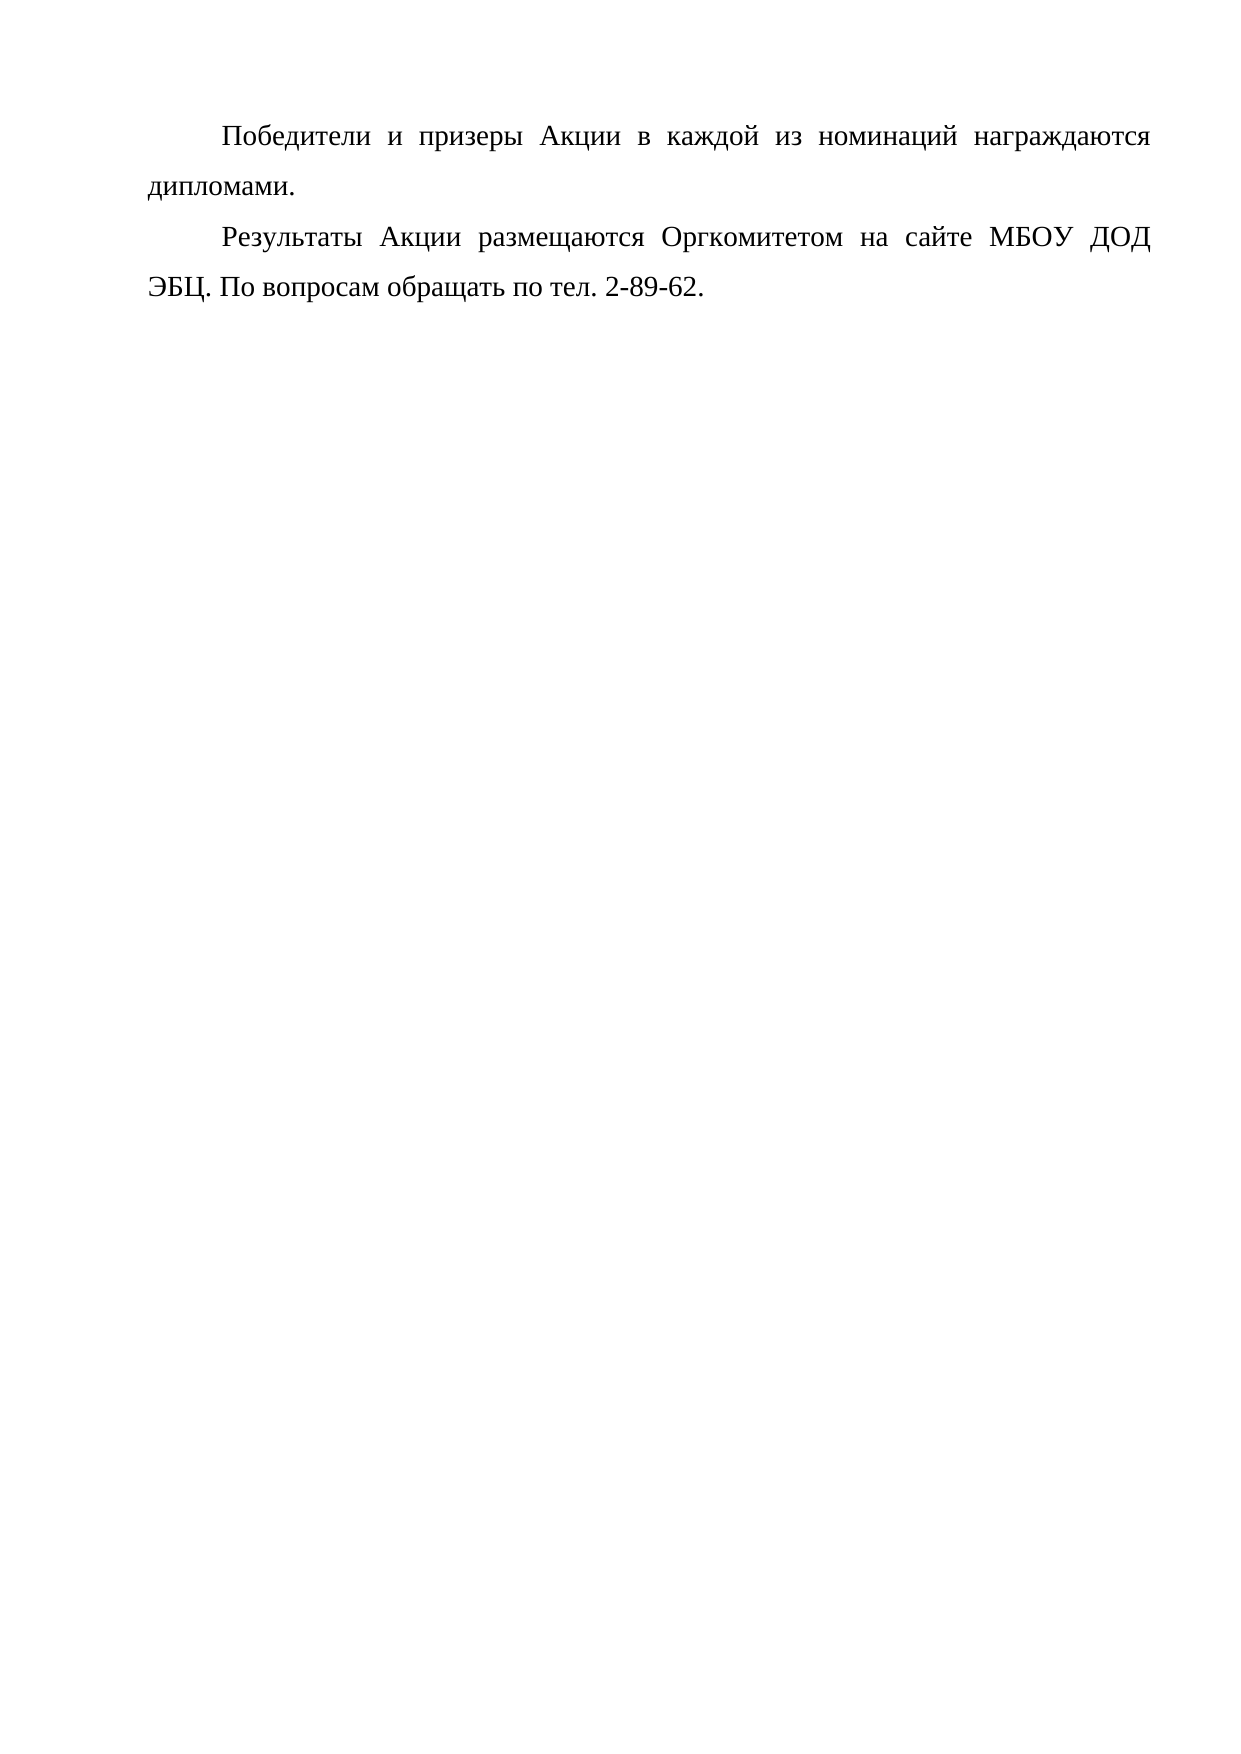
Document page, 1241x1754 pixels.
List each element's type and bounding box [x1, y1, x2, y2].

table_header [136, 118, 1163, 1613]
